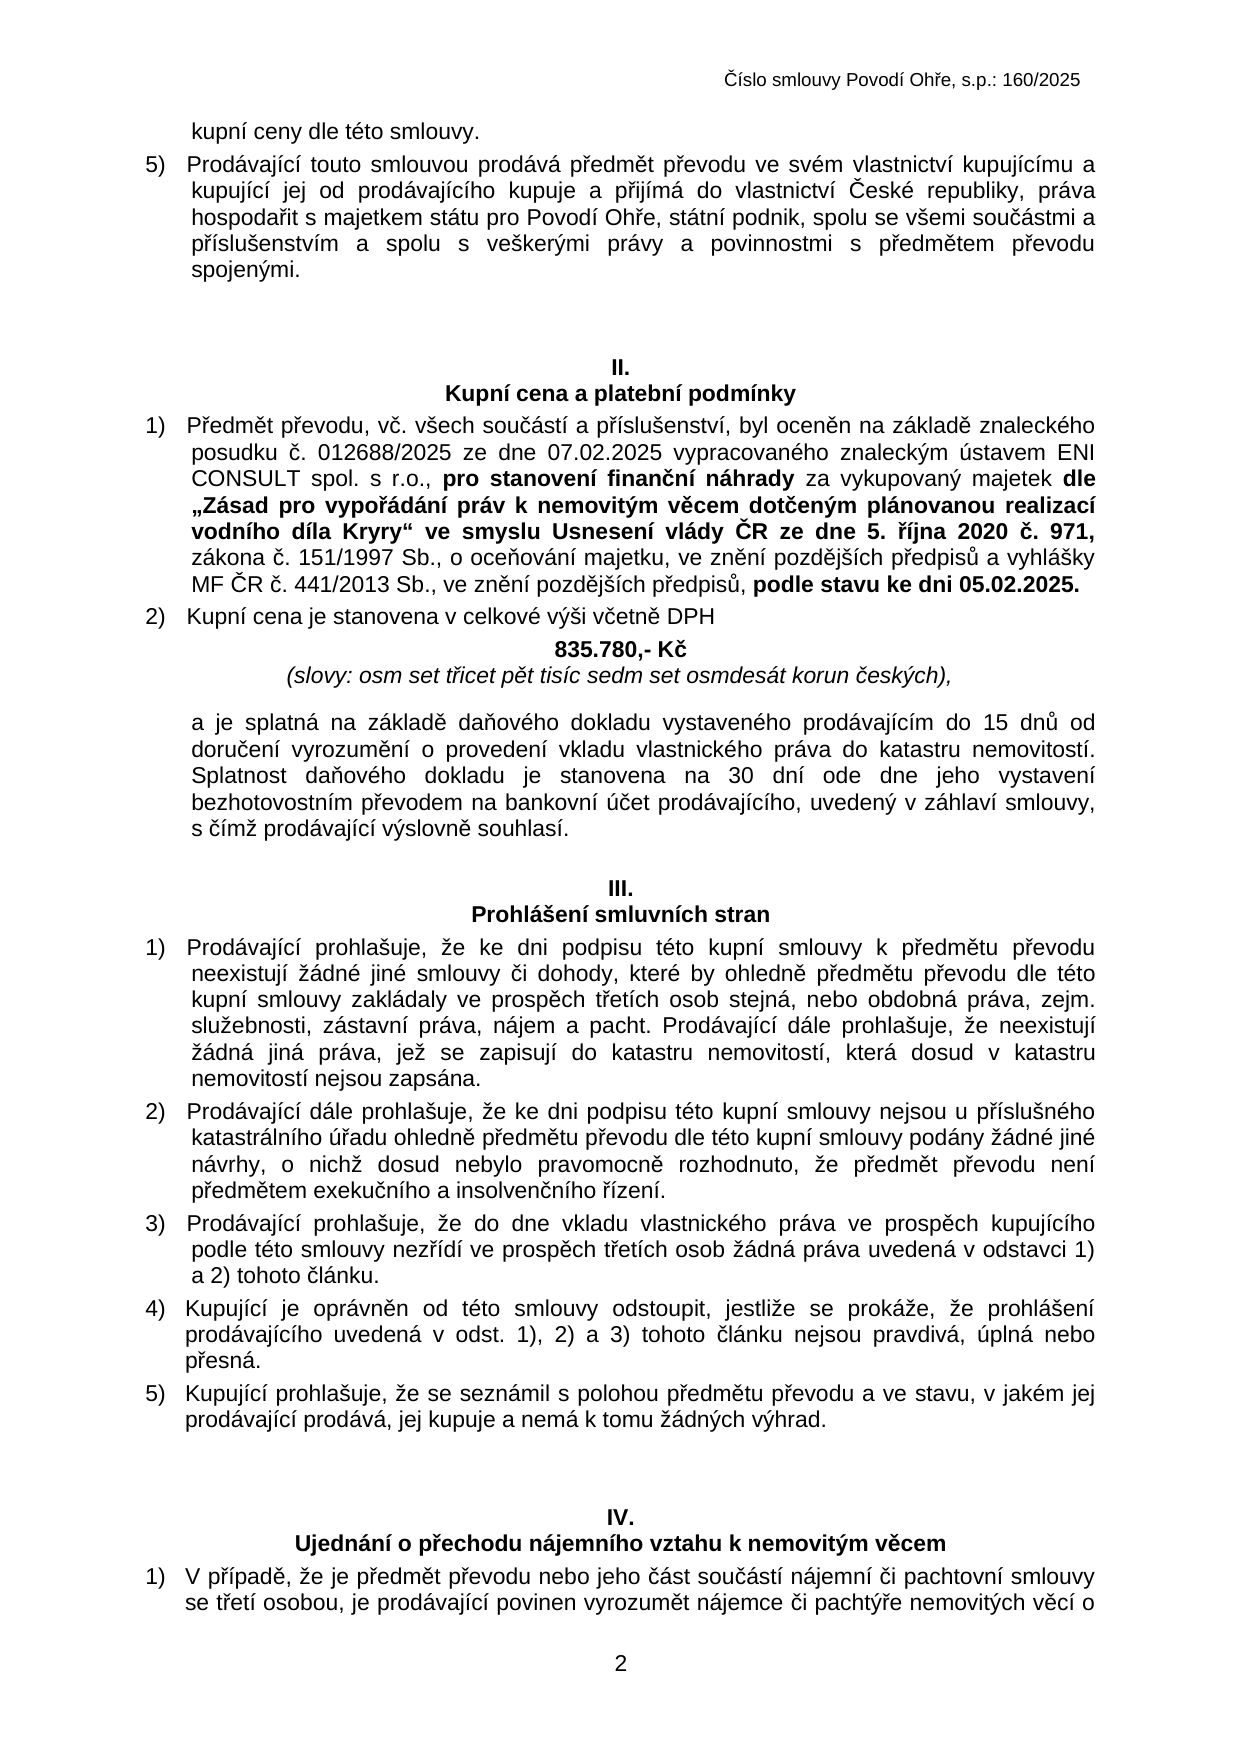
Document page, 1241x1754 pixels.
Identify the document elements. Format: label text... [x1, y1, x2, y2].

list Prodávající touto smlouvou prodává předmět převodu ve svém vlastnictví kupujícímu a kupující jej od prodávajícího kupuje a přijímá do vlastnictví České republiky, práva hospodařit s majetkem státu pro Povodí Ohře, státní podnik, spolu se všemi součástmi a příslušenstvím a spolu s veškerými právy a povinnostmi s předmětem převodu spojenými. [145, 151, 1096, 283]
text Kupní cena a platební podmínky [145, 380, 1096, 406]
list Prodávající prohlašuje, že do dne vkladu vlastnického práva ve prospěch kupujícího podle této smlouvy nezřídí ve prospěch třetích osob žádná práva uvedená v odstavci 1) a 2) tohoto článku. [145, 1209, 1096, 1288]
text 835.780,- Kč [145, 636, 1096, 662]
list Prodávající dále prohlašuje, že ke dni podpisu této kupní smlouvy nejsou u příslušného katastrálního úřadu ohledně předmětu převodu dle této kupní smlouvy podány žádné jiné návrhy, o nichž dosud nebylo pravomocně rozhodnuto, že předmět převodu není předmětem exekučního a insolvenčního řízení. [145, 1098, 1096, 1203]
text IV. [145, 1504, 1096, 1530]
text (slovy: osm set třicet pět tisíc sedm set osmdesát korun českých), [145, 662, 1096, 688]
text III. [145, 874, 1096, 901]
text Ujednání o přechodu nájemního vztahu k nemovitým věcem [145, 1530, 1096, 1556]
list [145, 118, 1096, 145]
text Prohlášení smluvních stran [145, 901, 1096, 927]
list Kupující prohlašuje, že se seznámil s polohou předmětu převodu a ve stavu, v jakém jej prodávající prodává, jej kupuje a nemá k tomu žádných výhrad. [145, 1380, 1096, 1433]
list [145, 1563, 1096, 1615]
list Kupující je oprávněn od této smlouvy odstoupit, jestliže se prokáže, že prohlášení prodávajícího uvedená v odst. 1), 2) a 3) tohoto článku nejsou pravdivá, úplná nebo přesná. [145, 1295, 1096, 1374]
list Kupní cena je stanovena v celkové výši včetně DPH [145, 603, 1096, 629]
text a je splatná na základě daňového dokladu vystaveného prodávajícím do 15 dnů od doručení vyrozumění o provedení vkladu vlastnického práva do katastru nemovitostí. Splatnost daňového dokladu je stanovena na 30 dní ode dne jeho vystavení bezhotovostním převodem na bankovní účet prodávajícího, uvedený v záhlaví smlouvy, s čímž prodávající výslovně souhlasí. [191, 709, 1096, 841]
list Předmět převodu, vč. všech součástí a příslušenství, byl oceněn na základě znaleckého posudku č. 012688/2025 ze dne 07.02.2025 vypracovaného znaleckým ústavem ENI CONSULT spol. s r.o., pro stanovení finanční náhrady za vykupovaný majetek dle „Zásad pro vypořádání práv k nemovitým věcem dotčeným plánovanou realizací vodního díla Kryry“ ve smyslu Usnesení vlády ČR ze dne 5. října 2020 č. 971, zákona č. 151/1997 Sb., o oceňování majetku, ve znění pozdějších předpisů a vyhlášky MF ČR č. 441/2013 Sb., ve znění pozdějších předpisů, podle stavu ke dni 05.02.2025. [145, 412, 1096, 597]
list Prodávající prohlašuje, že ke dni podpisu této kupní smlouvy k předmětu převodu neexistují žádné jiné smlouvy či dohody, které by ohledně předmětu převodu dle této kupní smlouvy zakládaly ve prospěch třetích osob stejná, nebo obdobná práva, zejm. služebnosti, zástavní práva, nájem a pacht. Prodávající dále prohlašuje, že neexistují žádná jiná práva, jež se zapisují do katastru nemovitostí, která dosud v katastru nemovitostí nejsou zapsána. [145, 933, 1096, 1092]
text II. [145, 353, 1096, 380]
